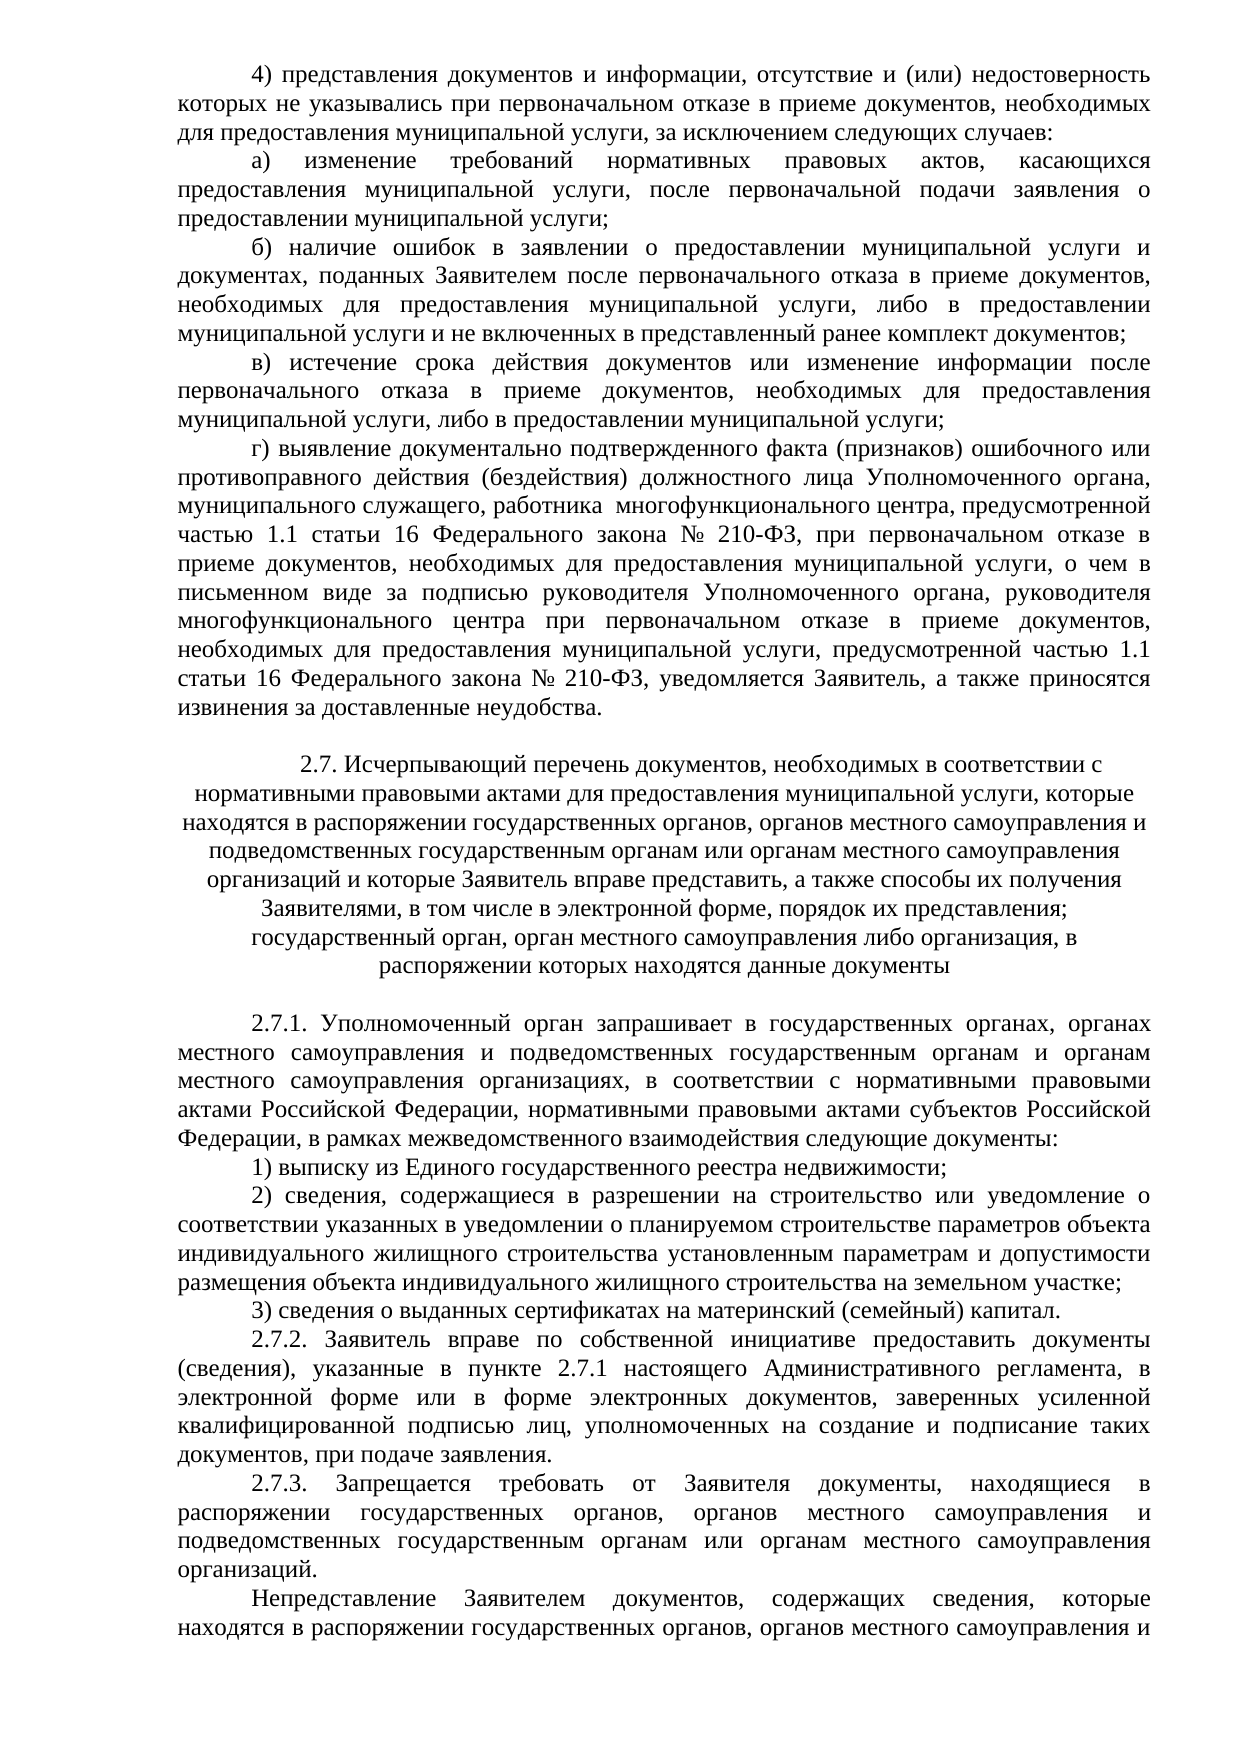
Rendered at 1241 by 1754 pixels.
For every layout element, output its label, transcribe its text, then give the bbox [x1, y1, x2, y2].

text 2.7. Исчерпывающий перечень документов, необходимых в соответствии с нормативными правовыми актами для предоставления муниципальной услуги, которые находятся в распоряжении государственных органов, органов местного самоуправления и подведомственных государственным органам или органам местного самоуправления организаций и которые Заявитель вправе представить, а также способы их получения Заявителями, в том числе в электронной форме, порядок их представления; государственный орган, орган местного самоуправления либо организация, в распоряжении которых находятся данные документы [177, 749, 1152, 979]
text 2.7.3. Запрещается требовать от Заявителя документы, находящиеся в распоряжении государственных органов, органов местного самоуправления и подведомственных государственным органам или органам местного самоуправления организаций. [177, 1468, 1152, 1583]
text в) истечение срока действия документов или изменение информации после первоначального отказа в приеме документов, необходимых для предоставления муниципальной услуги, либо в предоставлении муниципальной услуги; [177, 347, 1152, 433]
text а) изменение требований нормативных правовых актов, касающихся предоставления муниципальной услуги, после первоначальной подачи заявления о предоставлении муниципальной услуги; [177, 145, 1152, 232]
text 3) сведения о выданных сертификатах на материнский (семейный) капитал. [177, 1295, 1152, 1324]
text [177, 1583, 1152, 1640]
text 2.7.1. Уполномоченный орган запрашивает в государственных органах, органах местного самоуправления и подведомственных государственным органам и органам местного самоуправления организациях, в соответствии с нормативными правовыми актами Российской Федерации, нормативными правовыми актами субъектов Российской Федерации, в рамках межведомственного взаимодействия следующие документы: [177, 1008, 1152, 1152]
text г) выявление документально подтвержденного факта (признаков) ошибочного или противоправного действия (бездействия) должностного лица Уполномоченного органа, муниципального служащего, работника многофункционального центра, предусмотренной частью 1.1 статьи 16 Федерального закона № 210-ФЗ, при первоначальном отказе в приеме документов, необходимых для предоставления муниципальной услуги, о чем в письменном виде за подписью руководителя Уполномоченного органа, руководителя многофункционального центра при первоначальном отказе в приеме документов, необходимых для предоставления муниципальной услуги, предусмотренной частью 1.1 статьи 16 Федерального закона № 210-ФЗ, уведомляется Заявитель, а также приносятся извинения за доставленные неудобства. [177, 433, 1152, 720]
text 2) сведения, содержащиеся в разрешении на строительство или уведомление о соответствии указанных в уведомлении о планируемом строительстве параметров объекта индивидуального жилищного строительства установленным параметрам и допустимости размещения объекта индивидуального жилищного строительства на земельном участке; [177, 1180, 1152, 1295]
text 1) выписку из Единого государственного реестра недвижимости; [177, 1152, 1152, 1180]
text б) наличие ошибок в заявлении о предоставлении муниципальной услуги и документах, поданных Заявителем после первоначального отказа в приеме документов, необходимых для предоставления муниципальной услуги, либо в предоставлении муниципальной услуги и не включенных в представленный ранее комплект документов; [177, 232, 1152, 347]
text 4) представления документов и информации, отсутствие и (или) недостоверность которых не указывались при первоначальном отказе в приеме документов, необходимых для предоставления муниципальной услуги, за исключением следующих случаев: [177, 59, 1152, 145]
text 2.7.2. Заявитель вправе по собственной инициативе предоставить документы (сведения), указанные в пункте 2.7.1 настоящего Административного регламента, в электронной форме или в форме электронных документов, заверенных усиленной квалифицированной подписью лиц, уполномоченных на создание и подписание таких документов, при подаче заявления. [177, 1324, 1152, 1468]
